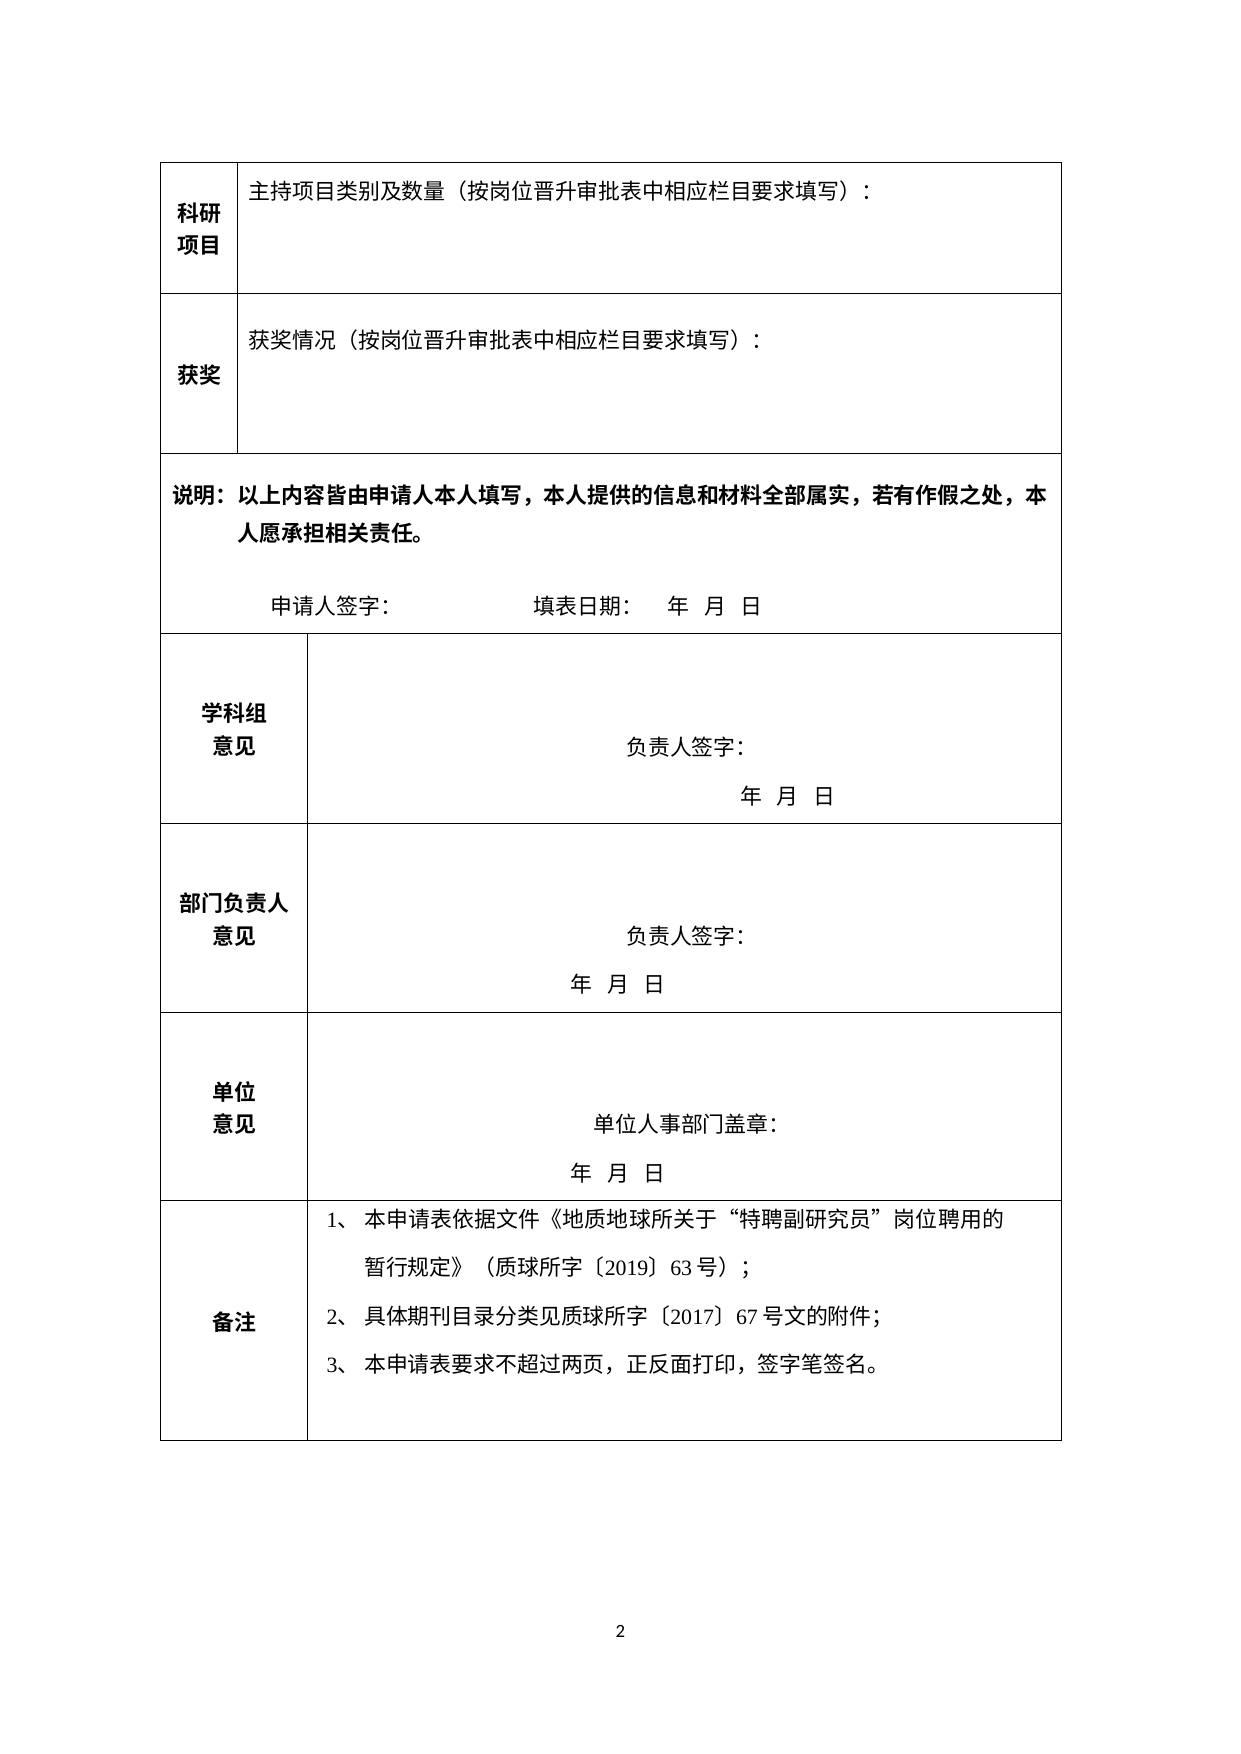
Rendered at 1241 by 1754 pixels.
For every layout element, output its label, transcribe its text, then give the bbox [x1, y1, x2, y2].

table_cell 科研项目 [161, 163, 237, 293]
table_cell 部门负责人 意见 [161, 824, 307, 1012]
table_cell 负责人签字： 年 月 日 [308, 824, 1061, 1012]
table_cell 获奖 [161, 294, 237, 453]
table_cell 获奖情况（按岗位晋升审批表中相应栏目要求填写）： [238, 294, 1061, 453]
table_cell 说明：以上内容皆由申请人本人填写，本人提供的信息和材料全部属实，若有作假之处，本人愿承担相关责任。 申请人签字： 填表日期： 年 月 日 [161, 454, 1061, 632]
table_cell 负责人签字： 年 月 日 [308, 634, 1061, 823]
table_cell 备注 [161, 1201, 307, 1440]
table_cell 学科组 意见 [161, 634, 307, 823]
table_cell 主持项目类别及数量（按岗位晋升审批表中相应栏目要求填写）： [238, 163, 1061, 293]
table_cell 单位人事部门盖章： 年 月 日 [308, 1013, 1061, 1200]
table_cell 单位 意见 [161, 1013, 307, 1200]
table_cell 本申请表依据文件《地质地球所关于“特聘副研究员”岗位聘用的暂行规定》（质球所字〔2019〕63号）； 具体期刊目录分类见质球所字〔2017〕67号文的附件； 本申请表要求不超过两页，正反面打印，签字笔签名。 [308, 1201, 1061, 1440]
